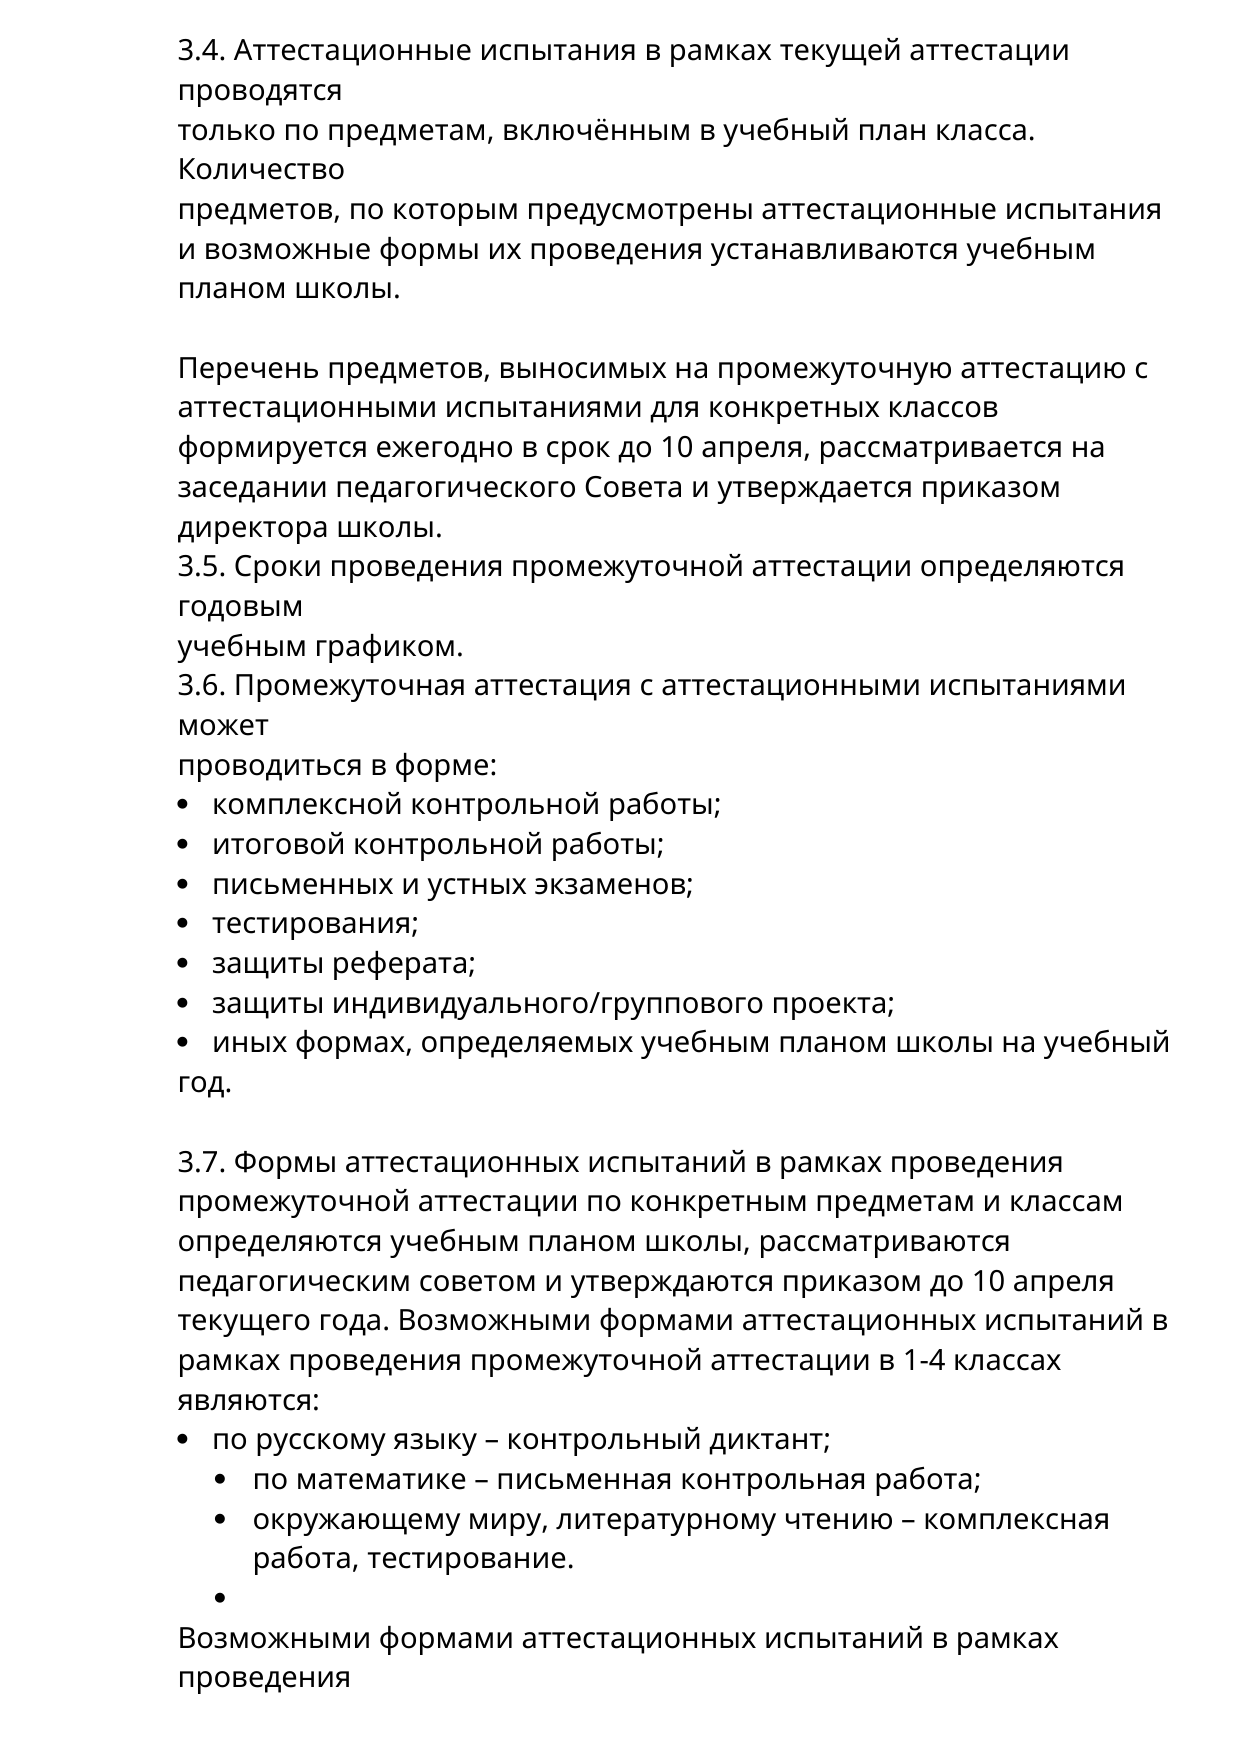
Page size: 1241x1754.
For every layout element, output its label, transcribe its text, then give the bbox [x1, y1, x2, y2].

text защиты индивидуального/группового проекта; [177, 982, 1181, 1022]
text 3.5. Сроки проведения промежуточной аттестации определяются годовым [177, 546, 1181, 625]
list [215, 1458, 1181, 1498]
text учебным графиком. [177, 625, 1181, 664]
text Возможными формами аттестационных испытаний в рамках проведения [177, 1617, 1181, 1696]
text комплексной контрольной работы; [177, 784, 1181, 823]
list окружающему миру, литературному чтению – комплексная работа, тестирование. [215, 1498, 1181, 1577]
text Перечень предметов, выносимых на промежуточную аттестацию с аттестационными испытаниями для конкретных классов формируется ежегодно в срок до 10 апреля, рассматривается на заседании педагогического Совета и утверждается приказом директора школы. [177, 347, 1181, 546]
text 3.4. Аттестационные испытания в рамках текущей аттестации проводятся [177, 29, 1181, 109]
text итоговой контрольной работы; [177, 823, 1181, 863]
text 3.6. Промежуточная аттестация с аттестационными испытаниями может [177, 664, 1181, 744]
text письменных и устных экзаменов; [177, 863, 1181, 903]
text 3.7. Формы аттестационных испытаний в рамках проведения промежуточной аттестации по конкретным предметам и классам определяются учебным планом школы, рассматриваются педагогическим советом и утверждаются приказом до 10 апреля текущего года. Возможными формами аттестационных испытаний в рамках проведения промежуточной аттестации в 1-4 классах являются: [177, 1141, 1181, 1419]
text проводиться в форме: [177, 744, 1181, 784]
text только по предметам, включённым в учебный план класса. Количество [177, 109, 1181, 188]
text предметов, по которым предусмотрены аттестационные испытания и возможные формы их проведения устанавливаются учебным планом школы. [177, 188, 1181, 307]
text защиты реферата; [177, 942, 1181, 982]
text тестирования; [177, 903, 1181, 942]
text иных формах, определяемых учебным планом школы на учебный год. [177, 1022, 1181, 1101]
text по русскому языку – контрольный диктант; [177, 1419, 1181, 1458]
